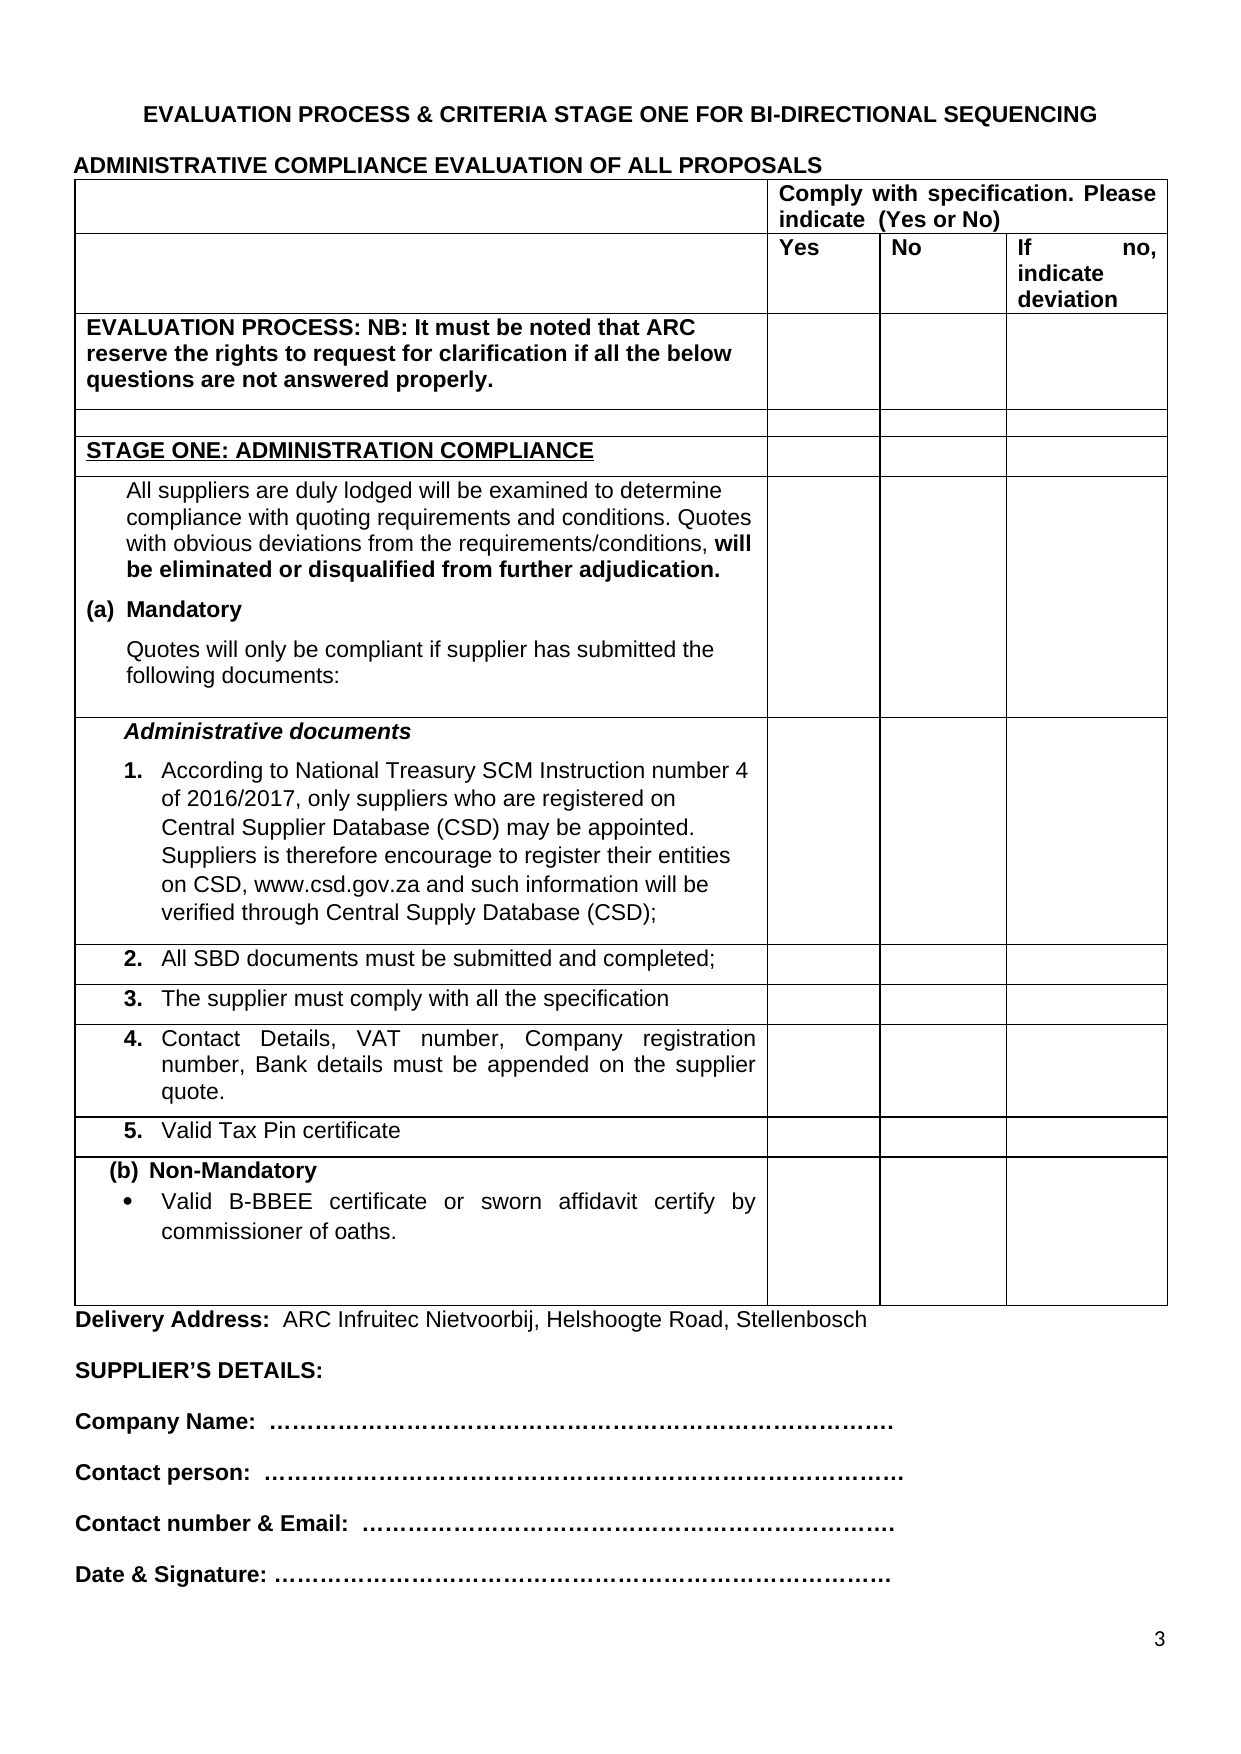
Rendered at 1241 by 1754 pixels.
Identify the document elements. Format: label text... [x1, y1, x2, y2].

table_cell [76, 410, 767, 436]
table_cell [768, 1118, 879, 1156]
table_cell [881, 477, 1006, 717]
table_cell All SBD documents must be submitted and completed; [76, 945, 767, 984]
table_cell [768, 945, 879, 984]
table_cell STAGE ONE: ADMINISTRATION COMPLIANCE [76, 437, 767, 476]
table_cell [768, 437, 879, 476]
table_cell [768, 1158, 879, 1304]
table_cell [76, 234, 767, 313]
table_cell [768, 985, 879, 1024]
table_cell [1007, 718, 1167, 944]
table_cell [1007, 985, 1167, 1024]
table_cell [881, 1158, 1006, 1304]
table_cell [881, 437, 1006, 476]
table_header Comply with specification. Please indicate (Yes or No) [768, 180, 1167, 232]
text EVALUATION PROCESS & CRITERIA STAGE ONE FOR Bi-Directional Sequencing [75, 101, 1165, 128]
table_cell [881, 410, 1006, 436]
text Date & Signature: ……………………………………………………………………… [75, 1561, 1165, 1587]
table_cell [881, 1025, 1006, 1116]
table_header [76, 180, 767, 232]
table_cell No [881, 234, 1006, 313]
table_cell [1007, 1025, 1167, 1116]
table_cell Non-Mandatory Valid B-BBEE certificate or sworn affidavit certify by commissioner of oaths. [76, 1158, 767, 1304]
table_cell [1007, 1158, 1167, 1304]
table_cell [768, 477, 879, 717]
table_cell [881, 1118, 1006, 1156]
table_cell [1007, 410, 1167, 436]
text Company Name: ………………………………………………………………………. [75, 1408, 1165, 1434]
table_cell EVALUATION PROCESS: NB: It must be noted that ARC reserve the rights to request for clarification if all the below questions are not answered properly. [76, 314, 767, 409]
table_cell [1007, 1118, 1167, 1156]
table_cell All suppliers are duly lodged will be examined to determine compliance with quoting requirements and conditions. Quotes with obvious deviations from the requirements/conditions, will be eliminated or disqualified from further adjudication. Mandatory Quotes will only be compliant if supplier has submitted the following documents: [76, 477, 767, 717]
table_cell [768, 1025, 879, 1116]
table_cell [1007, 945, 1167, 984]
text Delivery Address: ARC Infruitec Nietvoorbij, Helshoogte Road, Stellenbosch [75, 1306, 1165, 1332]
table_cell [1007, 477, 1167, 717]
table_cell [881, 945, 1006, 984]
table_cell Yes [768, 234, 879, 313]
text Supplier’s Details: [75, 1357, 1165, 1383]
table_cell [768, 410, 879, 436]
table_cell If no, indicate deviation [1007, 234, 1167, 313]
list ADMINISTRATIVE COMPLIANCE EVALUATION OF ALL PROPOSALS [60, 152, 1165, 179]
table_cell [1007, 314, 1167, 409]
table_cell [881, 985, 1006, 1024]
table_cell [768, 314, 879, 409]
table_cell [1007, 437, 1167, 476]
text Contact person: ………………………………………………………………………… [75, 1459, 1165, 1485]
table_cell Valid Tax Pin certificate [76, 1118, 767, 1156]
table_cell Administrative documents According to National Treasury SCM Instruction number 4 of 2016/2017, only suppliers who are registered on Central Supplier Database (CSD) may be appointed. Suppliers is therefore encourage to register their entities on CSD, www.csd.gov.za and such information will be verified through Central Supply Database (CSD); [76, 718, 767, 944]
table_cell Contact Details, VAT number, Company registration number, Bank details must be appended on the supplier quote. [76, 1025, 767, 1116]
table_cell [768, 718, 879, 944]
table_cell [881, 314, 1006, 409]
table_cell [881, 718, 1006, 944]
text Contact number & Email: ……………………………………………………………. [75, 1510, 1165, 1536]
table_cell The supplier must comply with all the specification [76, 985, 767, 1024]
